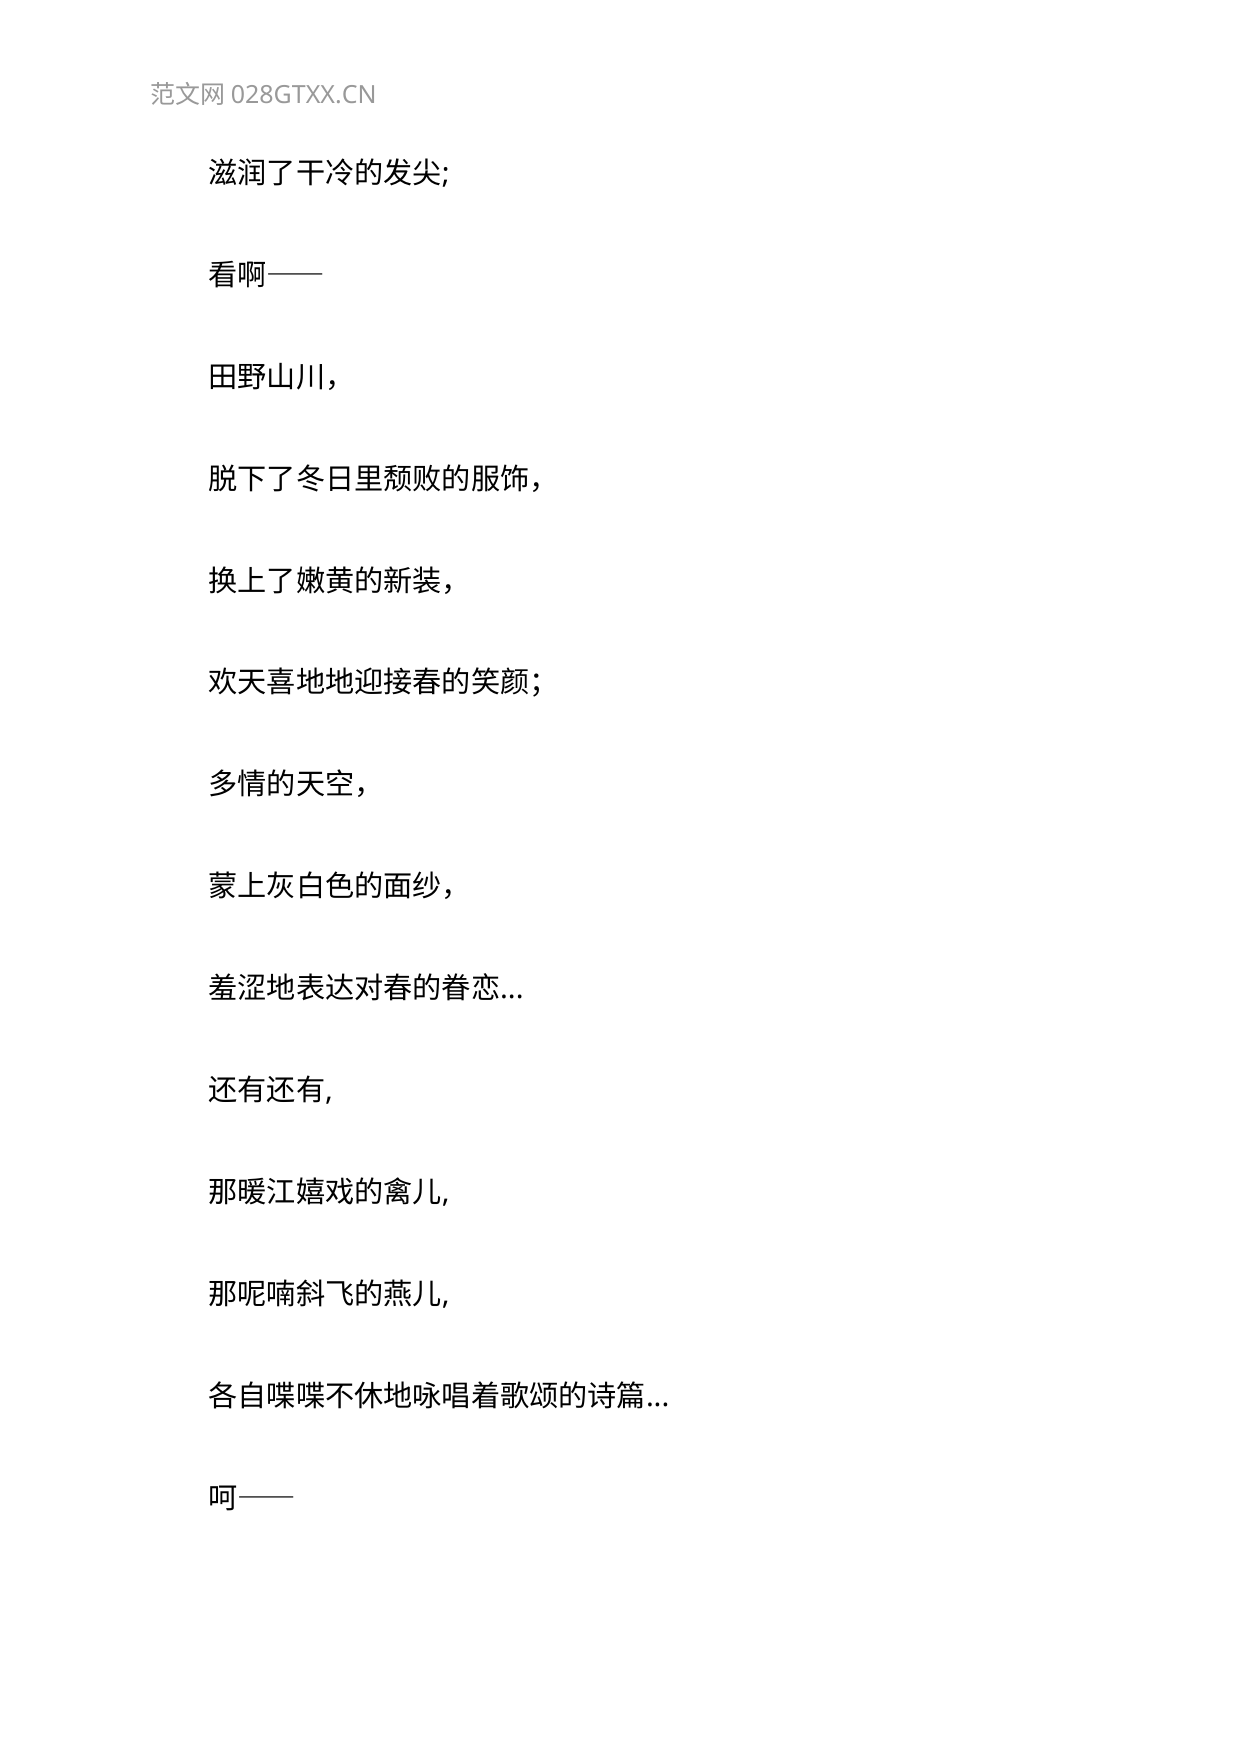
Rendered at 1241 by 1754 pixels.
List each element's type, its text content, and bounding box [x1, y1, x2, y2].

text 滋润了干冷的发尖; [150, 150, 1090, 192]
text 蒙上灰白色的面纱， [150, 863, 1090, 905]
text 各自喋喋不休地咏唱着歌颂的诗篇... [150, 1372, 1090, 1415]
text 还有还有, [150, 1066, 1090, 1109]
text 脱下了冬日里颓败的服饰， [150, 456, 1090, 498]
text 欢天喜地地迎接春的笑颜； [150, 659, 1090, 701]
text 那呢喃斜飞的燕儿, [150, 1270, 1090, 1313]
text 那暖江嬉戏的禽儿, [150, 1168, 1090, 1211]
text 多情的天空， [150, 761, 1090, 803]
text 田野山川， [150, 354, 1090, 396]
text 看啊—— [150, 252, 1090, 294]
text 羞涩地表达对春的眷恋... [150, 964, 1090, 1007]
text 呵—— [150, 1474, 1090, 1517]
text 换上了嫩黄的新装， [150, 557, 1090, 599]
